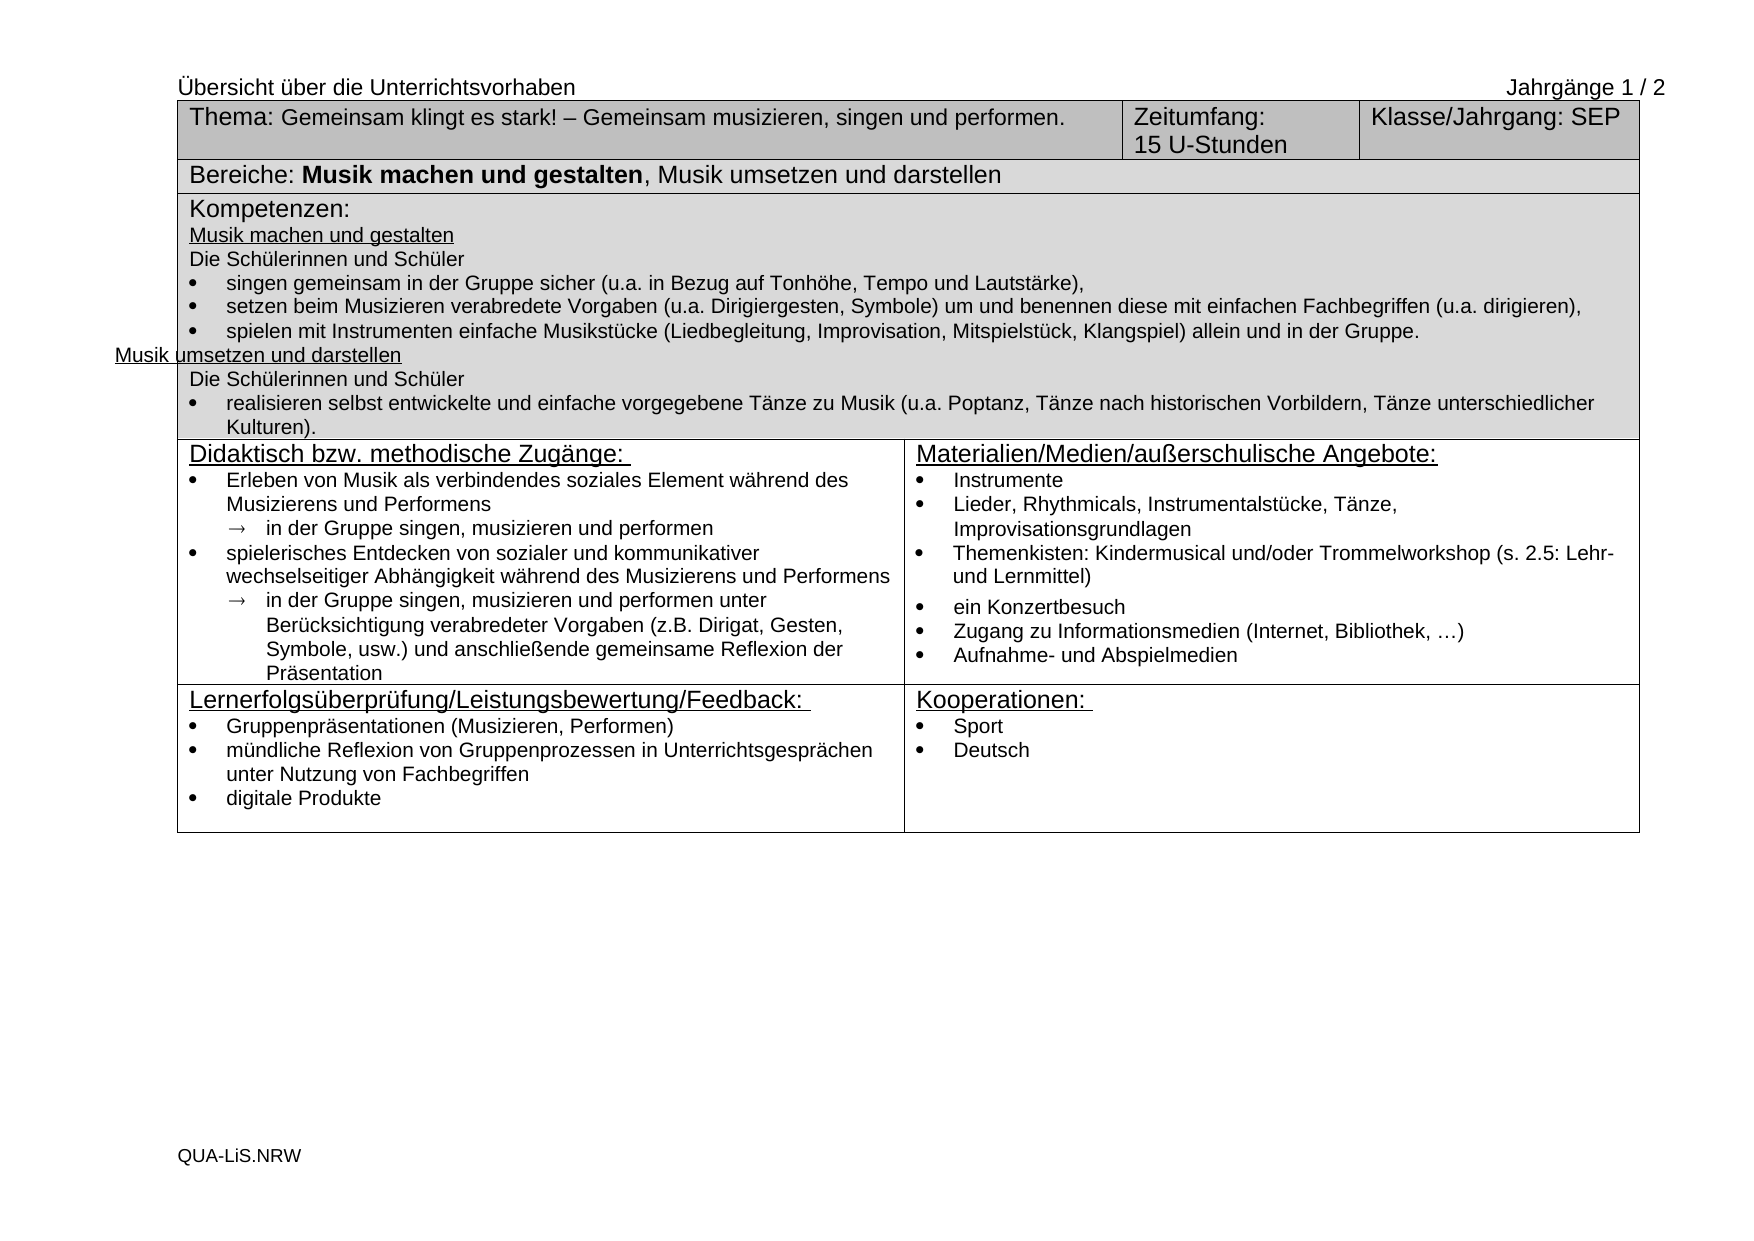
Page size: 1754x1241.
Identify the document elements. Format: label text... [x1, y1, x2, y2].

table_cell Lernerfolgsüberprüfung/Leistungsbewertung/Feedback: Gruppenpräsentationen (Musizieren, Performen) mündliche Reflexion von Gruppenprozessen in Unterrichtsgesprächen unter Nutzung von Fachbegriffen digitale Produkte [178, 685, 904, 832]
table_header Klasse/Jahrgang: SEP [1360, 101, 1639, 159]
table_cell Bereiche: Musik machen und gestalten, Musik umsetzen und darstellen [178, 160, 1639, 193]
table_cell Didaktisch bzw. methodische Zugänge: Erleben von Musik als verbindendes soziales Element während des Musizierens und Performens in der Gruppe singen, musizieren und performen spielerisches Entdecken von sozialer und kommunikativer wechselseitiger Abhängigkeit während des Musizierens und Performens in der Gruppe singen, musizieren und performen unter Berücksichtigung verabredeter Vorgaben (z.B. Dirigat, Gesten, Symbole, usw.) und anschließende gemeinsame Reflexion der Präsentation [178, 440, 904, 684]
table_cell Kooperationen: Sport Deutsch [905, 685, 1639, 832]
table_header Thema: Gemeinsam klingt es stark! – Gemeinsam musizieren, singen und performen. [178, 101, 1122, 159]
table_header Zeitumfang: 15 U-Stunden [1123, 101, 1359, 159]
table_cell Materialien/Medien/außerschulische Angebote: Instrumente Lieder, Rhythmicals, Instrumentalstücke, Tänze, Improvisationsgrundlagen Themenkisten: Kindermusical und/oder Trommelworkshop (s. 2.5: Lehr- und Lernmittel) ein Konzertbesuch Zugang zu Informationsmedien (Internet, Bibliothek, …) Aufnahme- und Abspielmedien [905, 440, 1639, 684]
table_cell Kompetenzen: Musik machen und gestalten Die Schülerinnen und Schüler singen gemeinsam in der Gruppe sicher (u.a. in Bezug auf Tonhöhe, Tempo und Lautstärke), setzen beim Musizieren verabredete Vorgaben (u.a. Dirigiergesten, Symbole) um und benennen diese mit einfachen Fachbegriffen (u.a. dirigieren), spielen mit Instrumenten einfache Musikstücke (Liedbegleitung, Improvisation, Mitspielstück, Klangspiel) allein und in der Gruppe. Musik umsetzen und darstellen Die Schülerinnen und Schüler realisieren selbst entwickelte und einfache vorgegebene Tänze zu Musik (u.a. Poptanz, Tänze nach historischen Vorbildern, Tänze unterschiedlicher Kulturen). [178, 194, 1639, 438]
